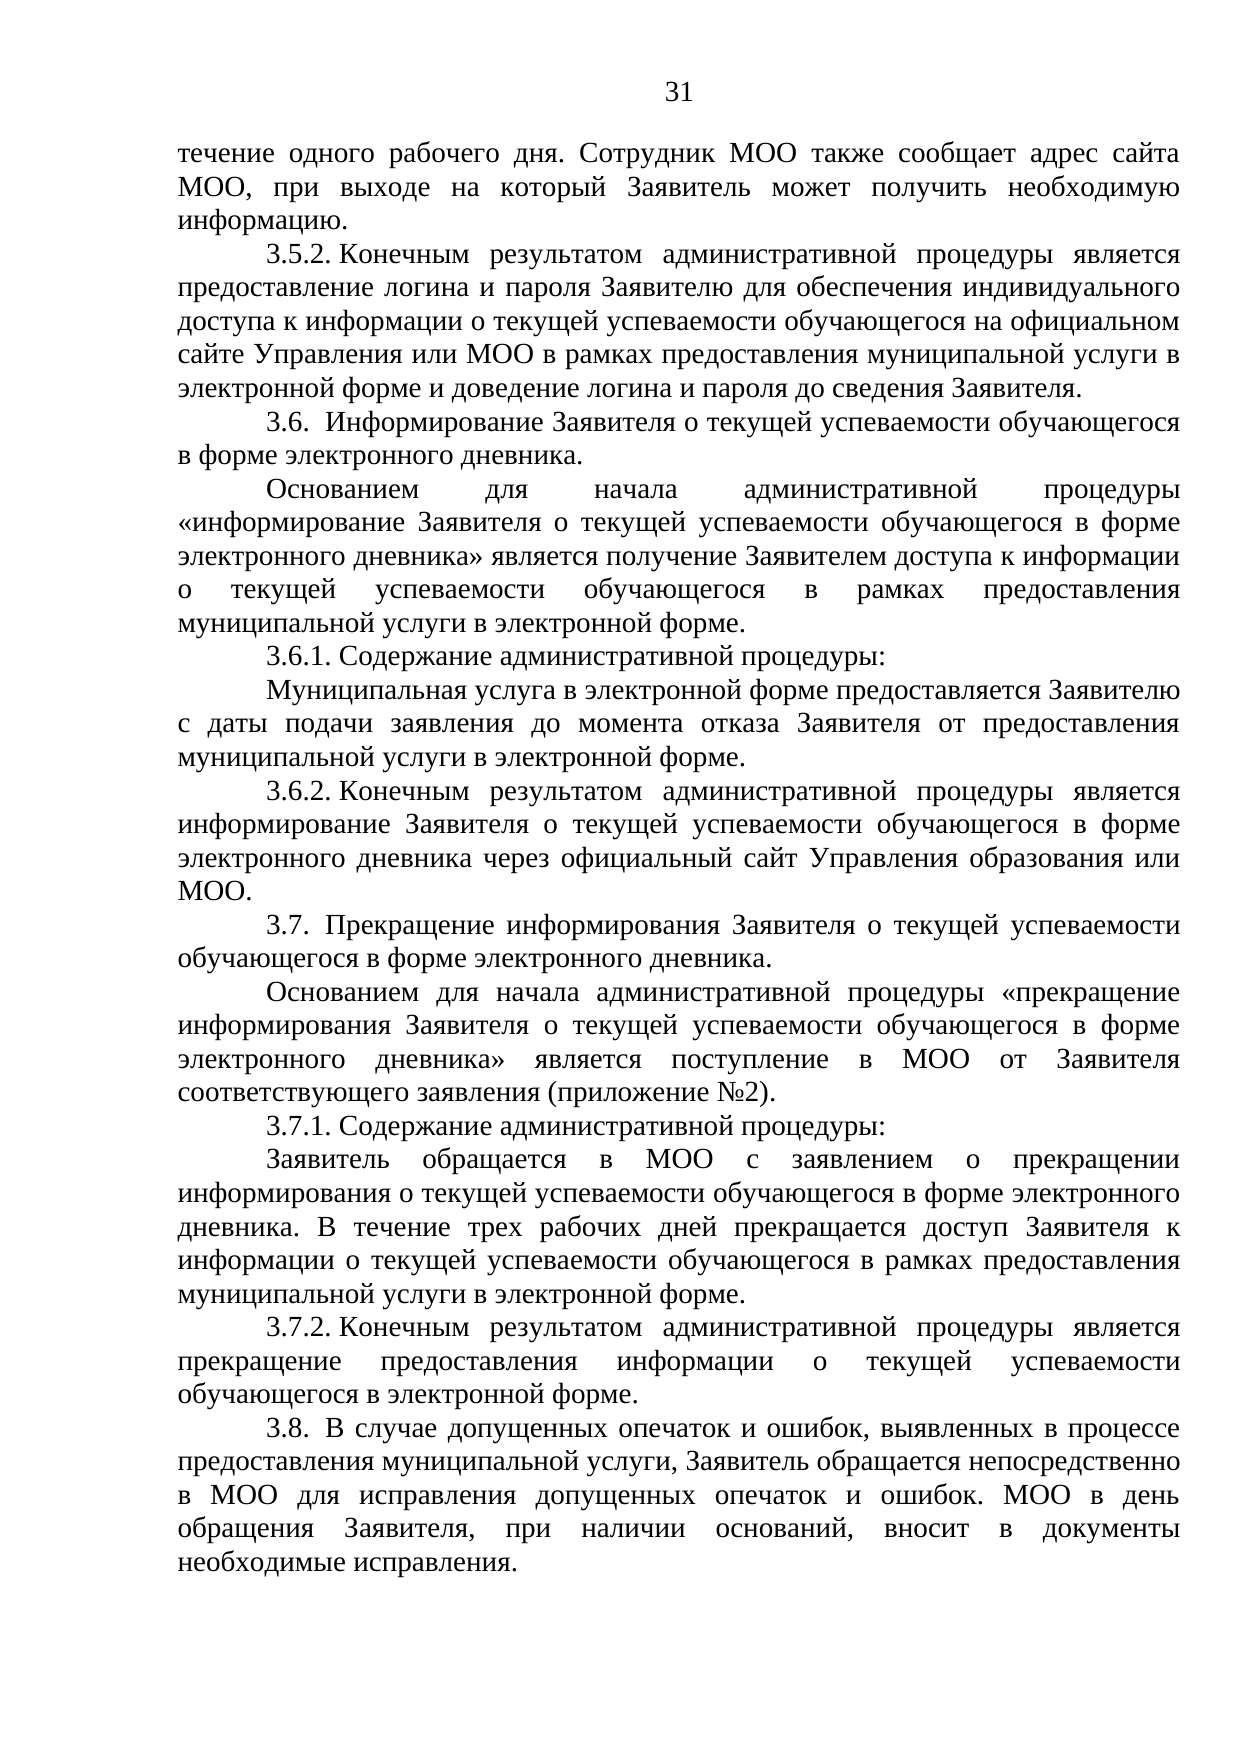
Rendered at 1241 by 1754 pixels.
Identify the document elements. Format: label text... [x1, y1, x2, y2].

text Основанием для начала административной процедуры «информирование Заявителя о текущей успеваемости обучающегося в форме электронного дневника» является получение Заявителем доступа к информации о текущей успеваемости обучающегося в рамках предоставления муниципальной услуги в электронной форме. [177, 471, 1181, 638]
text 3.7. Прекращение информирования Заявителя о текущей успеваемости обучающегося в форме электронного дневника. [177, 907, 1181, 974]
text Заявитель обращается в МОО с заявлением о прекращении информирования о текущей успеваемости обучающегося в форме электронного дневника. В течение трех рабочих дней прекращается доступ Заявителя к информации о текущей успеваемости обучающегося в рамках предоставления муниципальной услуги в электронной форме. [177, 1142, 1181, 1309]
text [177, 135, 1181, 236]
text 3.6.2. Конечным результатом административной процедуры является информирование Заявителя о текущей успеваемости обучающегося в форме электронного дневника через официальный сайт Управления образования или МОО. [177, 773, 1181, 907]
text Муниципальная услуга в электронной форме предоставляется Заявителю с даты подачи заявления до момента отказа Заявителя от предоставления муниципальной услуги в электронной форме. [177, 672, 1181, 773]
text 3.5.2. Конечным результатом административной процедуры является предоставление логина и пароля Заявителю для обеспечения индивидуального доступа к информации о текущей успеваемости обучающегося на официальном сайте Управления или МОО в рамках предоставления муниципальной услуги в электронной форме и доведение логина и пароля до сведения Заявителя. [177, 236, 1181, 404]
text 3.8. В случае допущенных опечаток и ошибок, выявленных в процессе предоставления муниципальной услуги, Заявитель обращается непосредственно в МОО для исправления допущенных опечаток и ошибок. МОО в день обращения Заявителя, при наличии оснований, вносит в документы необходимые исправления. [177, 1410, 1181, 1578]
text 3.6. Информирование Заявителя о текущей успеваемости обучающегося в форме электронного дневника. [177, 404, 1181, 471]
text 3.6.1. Содержание административной процедуры: [177, 638, 1181, 672]
text 3.7.1. Содержание административной процедуры: [177, 1108, 1181, 1142]
text Основанием для начала административной процедуры «прекращение информирования Заявителя о текущей успеваемости обучающегося в форме электронного дневника» является поступление в МОО от Заявителя соответствующего заявления (приложение №2). [177, 974, 1181, 1108]
text 3.7.2. Конечным результатом административной процедуры является прекращение предоставления информации о текущей успеваемости обучающегося в электронной форме. [177, 1309, 1181, 1410]
